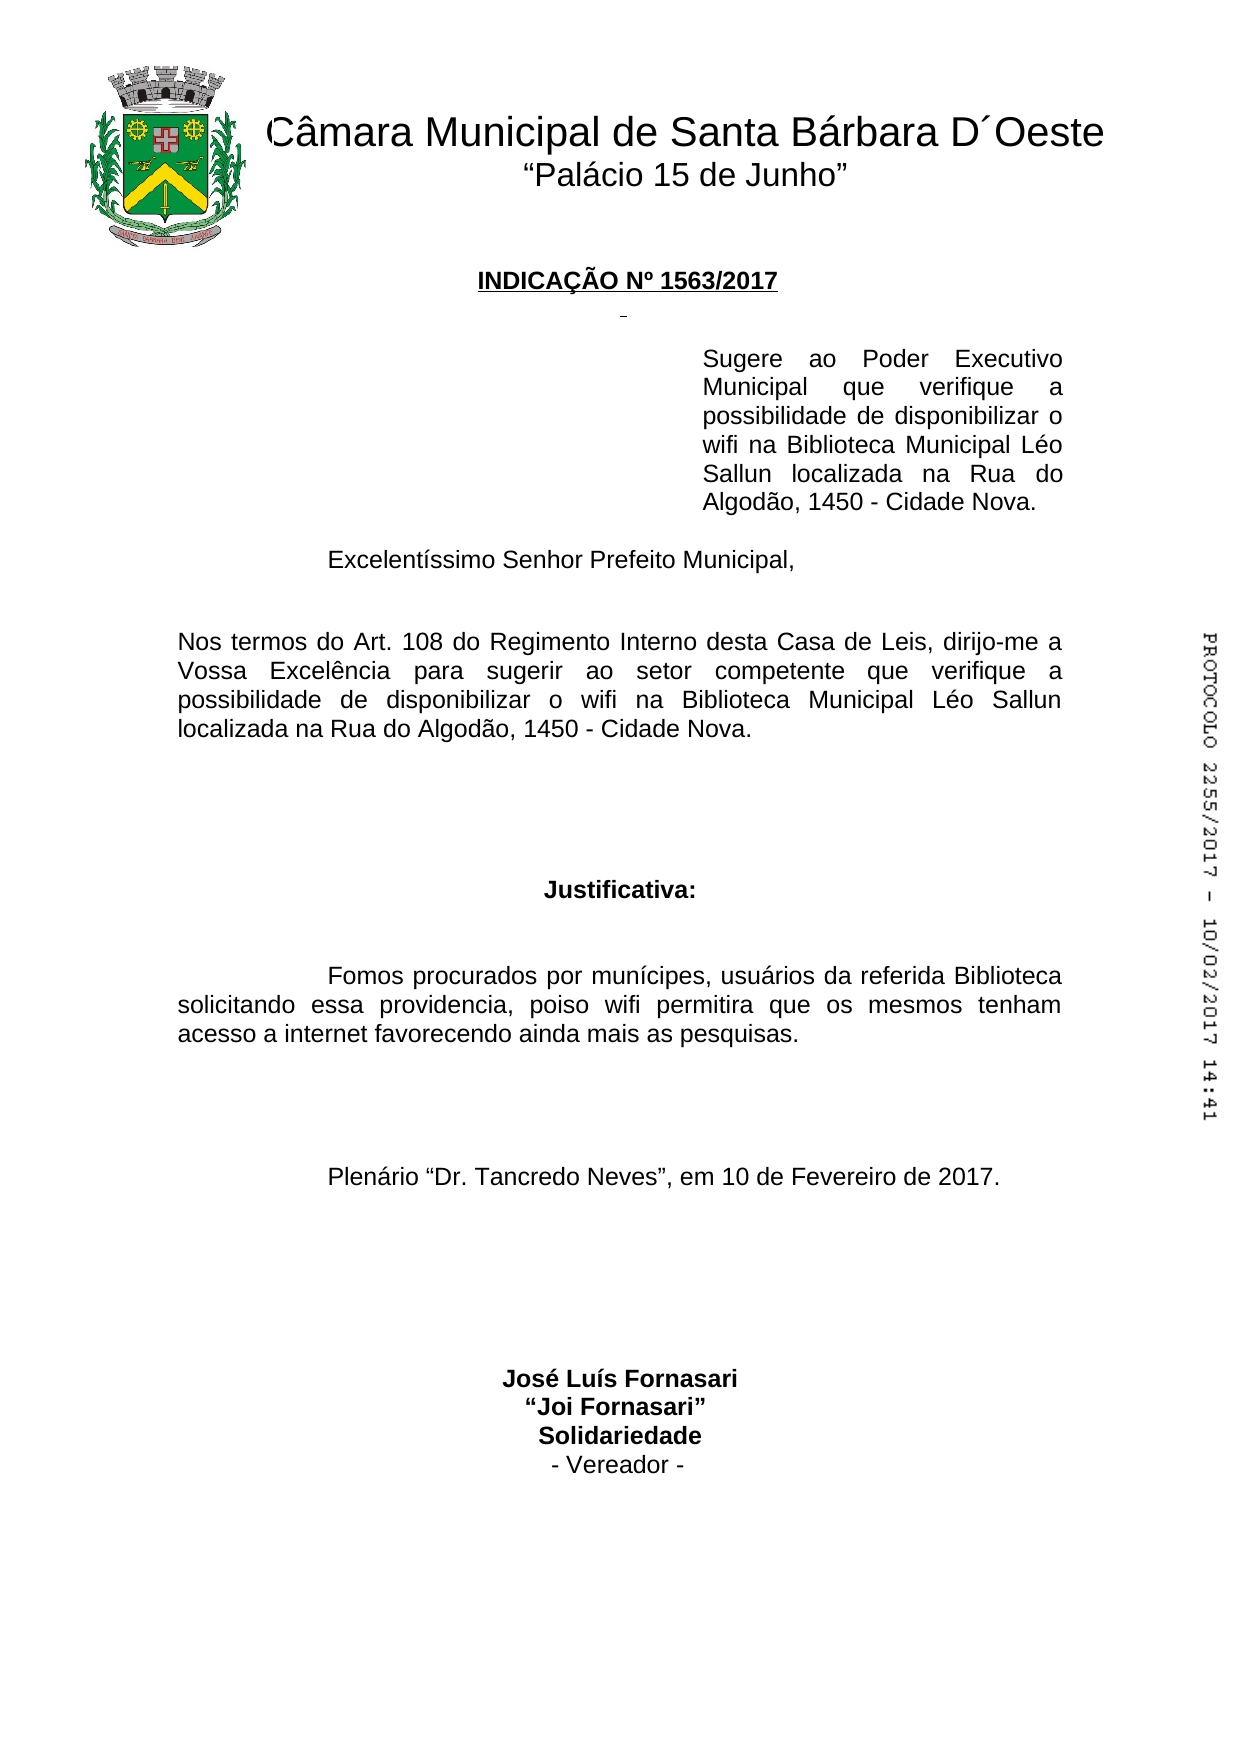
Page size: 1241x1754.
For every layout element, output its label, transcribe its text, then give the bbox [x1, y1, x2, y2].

text Fomos procurados por munícipes, usuários da referida Biblioteca solicitando essa providencia, poiso wifi permitira que os mesmos tenham acesso a internet favorecendo ainda mais as pesquisas. [177, 961, 1063, 1047]
text Excelentíssimo Senhor Prefeito Municipal, [177, 545, 1063, 574]
text José Luís Fornasari [177, 1364, 1063, 1392]
text Sugere ao Poder Executivo Municipal que verifique a possibilidade de disponibilizar o wifi na Biblioteca Municipal Léo Sallun localizada na Rua do Algodão, 1450 - Cidade Nova. [702, 344, 1063, 516]
text Justificativa: [177, 875, 1063, 904]
title INDICAÇÃO Nº 1563/2017 [402, 266, 1063, 294]
picture [84, 66, 253, 254]
text - Vereador - [177, 1450, 1063, 1479]
text Nos termos do Art. 108 do Regimento Interno desta Casa de Leis, dirijo-me a Vossa Excelência para sugerir ao setor competente que verifique a possibilidade de disponibilizar o wifi na Biblioteca Municipal Léo Sallun localizada na Rua do Algodão, 1450 - Cidade Nova. [177, 627, 1063, 742]
text Plenário “Dr. Tancredo Neves”, em 10 de Fevereiro de 2017. [252, 1162, 1063, 1191]
text Solidariedade [177, 1421, 1063, 1450]
picture [1177, 629, 1241, 1125]
text “Joi Fornasari” [177, 1392, 1063, 1421]
